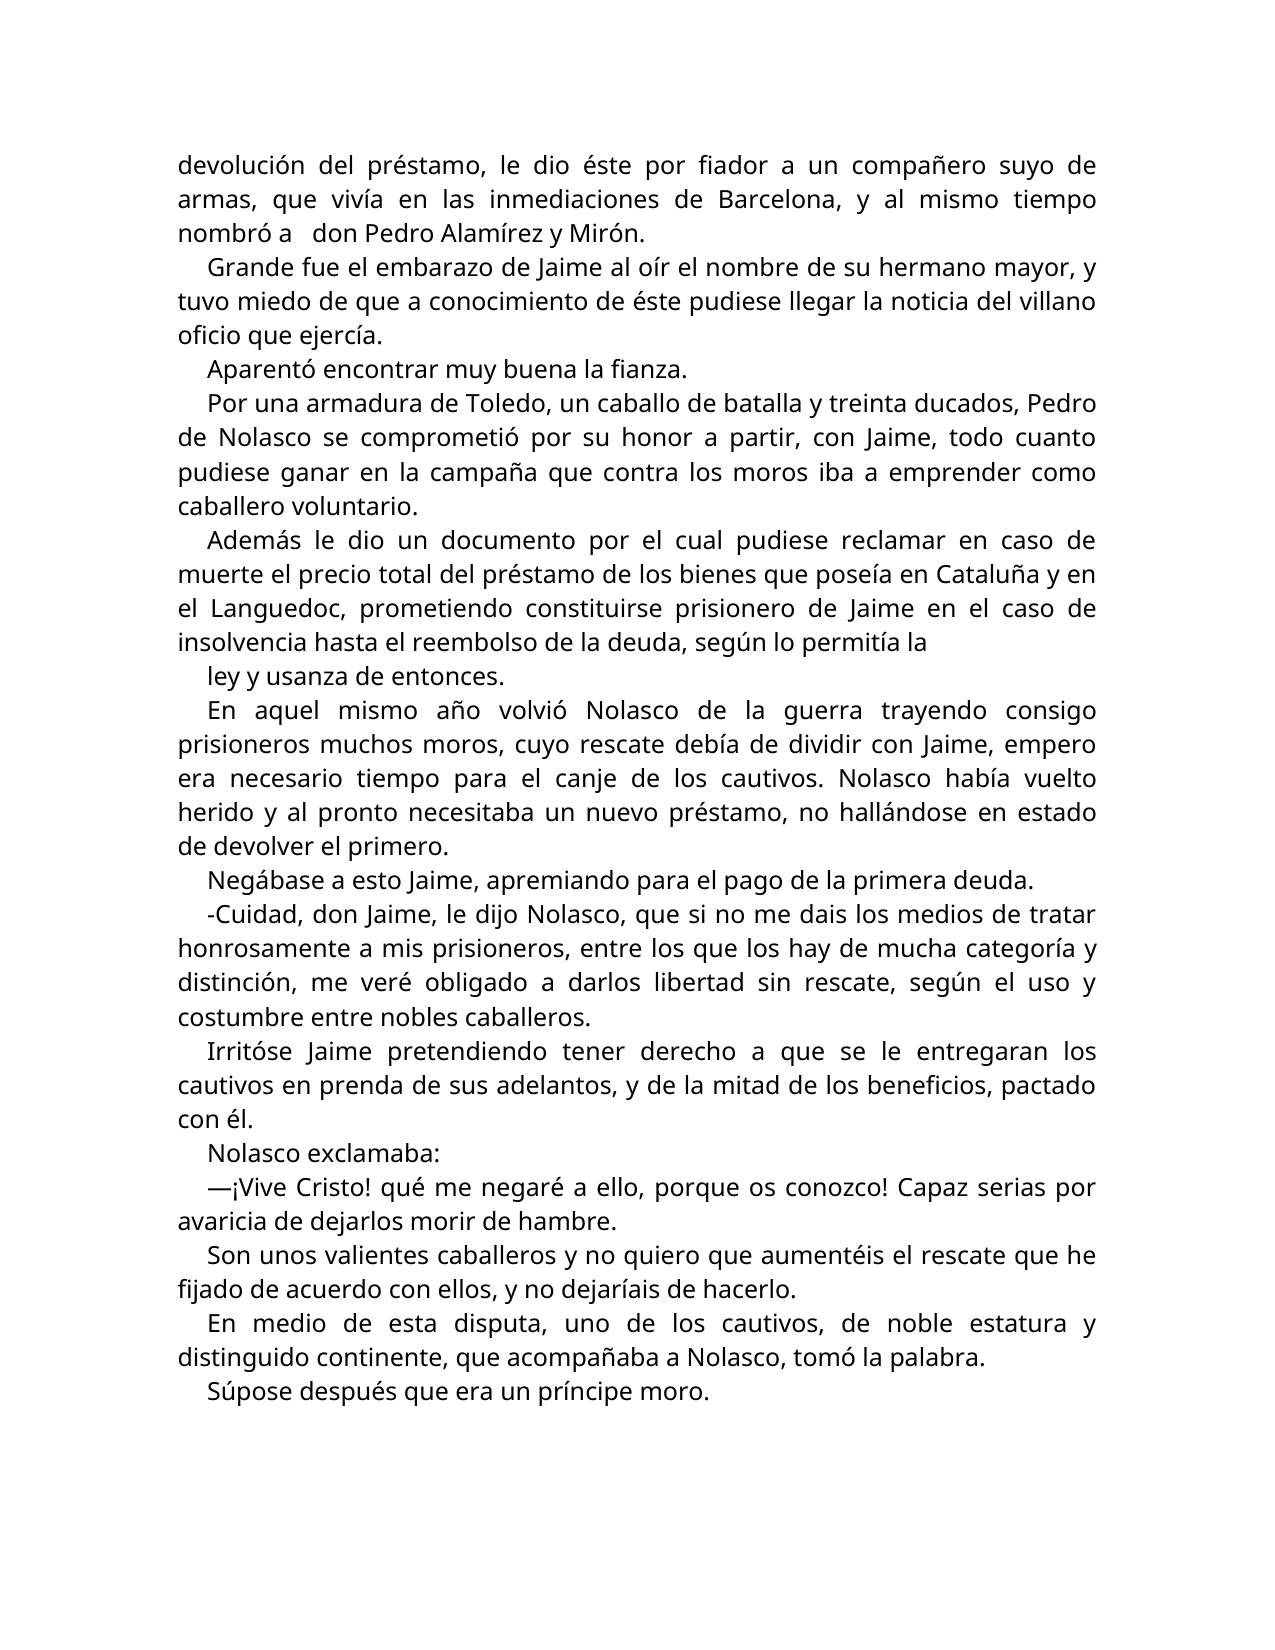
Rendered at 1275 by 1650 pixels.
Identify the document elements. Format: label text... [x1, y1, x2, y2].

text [177, 148, 1098, 250]
text En aquel mismo año volvió Nolasco de la guerra trayendo consigo prisioneros muchos moros, cuyo rescate debía de dividir con Jaime, empero era necesario tiempo para el canje de los cautivos. Nolasco había vuelto herido y al pronto necesitaba un nuevo préstamo, no hallándose en estado de devolver el primero. [177, 693, 1098, 863]
text ley y usanza de entonces. [177, 658, 1098, 693]
text Súpose después que era un príncipe moro. [177, 1374, 1098, 1408]
text Aparentó encontrar muy buena la fianza. [177, 352, 1098, 386]
text Grande fue el embarazo de Jaime al oír el nombre de su hermano mayor, y tuvo miedo de que a conocimiento de éste pudiese llegar la noticia del villano oficio que ejercía. [177, 250, 1098, 352]
text —¡Vive Cristo! qué me negaré a ello, porque os conozco! Capaz serias por avaricia de dejarlos morir de hambre. [177, 1169, 1098, 1238]
text Además le dio un documento por el cual pudiese reclamar en caso de muerte el precio total del préstamo de los bienes que poseía en Cataluña y en el Languedoc, prometiendo constituirse prisionero de Jaime en el caso de insolvencia hasta el reembolso de la deuda, según lo permitía la [177, 522, 1098, 658]
text Por una armadura de Toledo, un caballo de batalla y treinta ducados, Pedro de Nolasco se comprometió por su honor a partir, con Jaime, todo cuanto pudiese ganar en la campaña que contra los moros iba a emprender como caballero voluntario. [177, 386, 1098, 522]
text En medio de esta disputa, uno de los cautivos, de noble estatura y distinguido continente, que acompañaba a Nolasco, tomó la palabra. [177, 1306, 1098, 1374]
text Negábase a esto Jaime, apremiando para el pago de la primera deuda. [177, 863, 1098, 897]
text Son unos valientes caballeros y no quiero que aumentéis el rescate que he fijado de acuerdo con ellos, y no dejaríais de hacerlo. [177, 1238, 1098, 1306]
text Irritóse Jaime pretendiendo tener derecho a que se le entregaran los cautivos en prenda de sus adelantos, y de la mitad de los beneficios, pactado con él. [177, 1033, 1098, 1135]
text -Cuidad, don Jaime, le dijo Nolasco, que si no me dais los medios de tratar honrosamente a mis prisioneros, entre los que los hay de mucha categoría y distinción, me veré obligado a darlos libertad sin rescate, según el uso y costumbre entre nobles caballeros. [177, 897, 1098, 1033]
text Nolasco exclamaba: [177, 1135, 1098, 1169]
